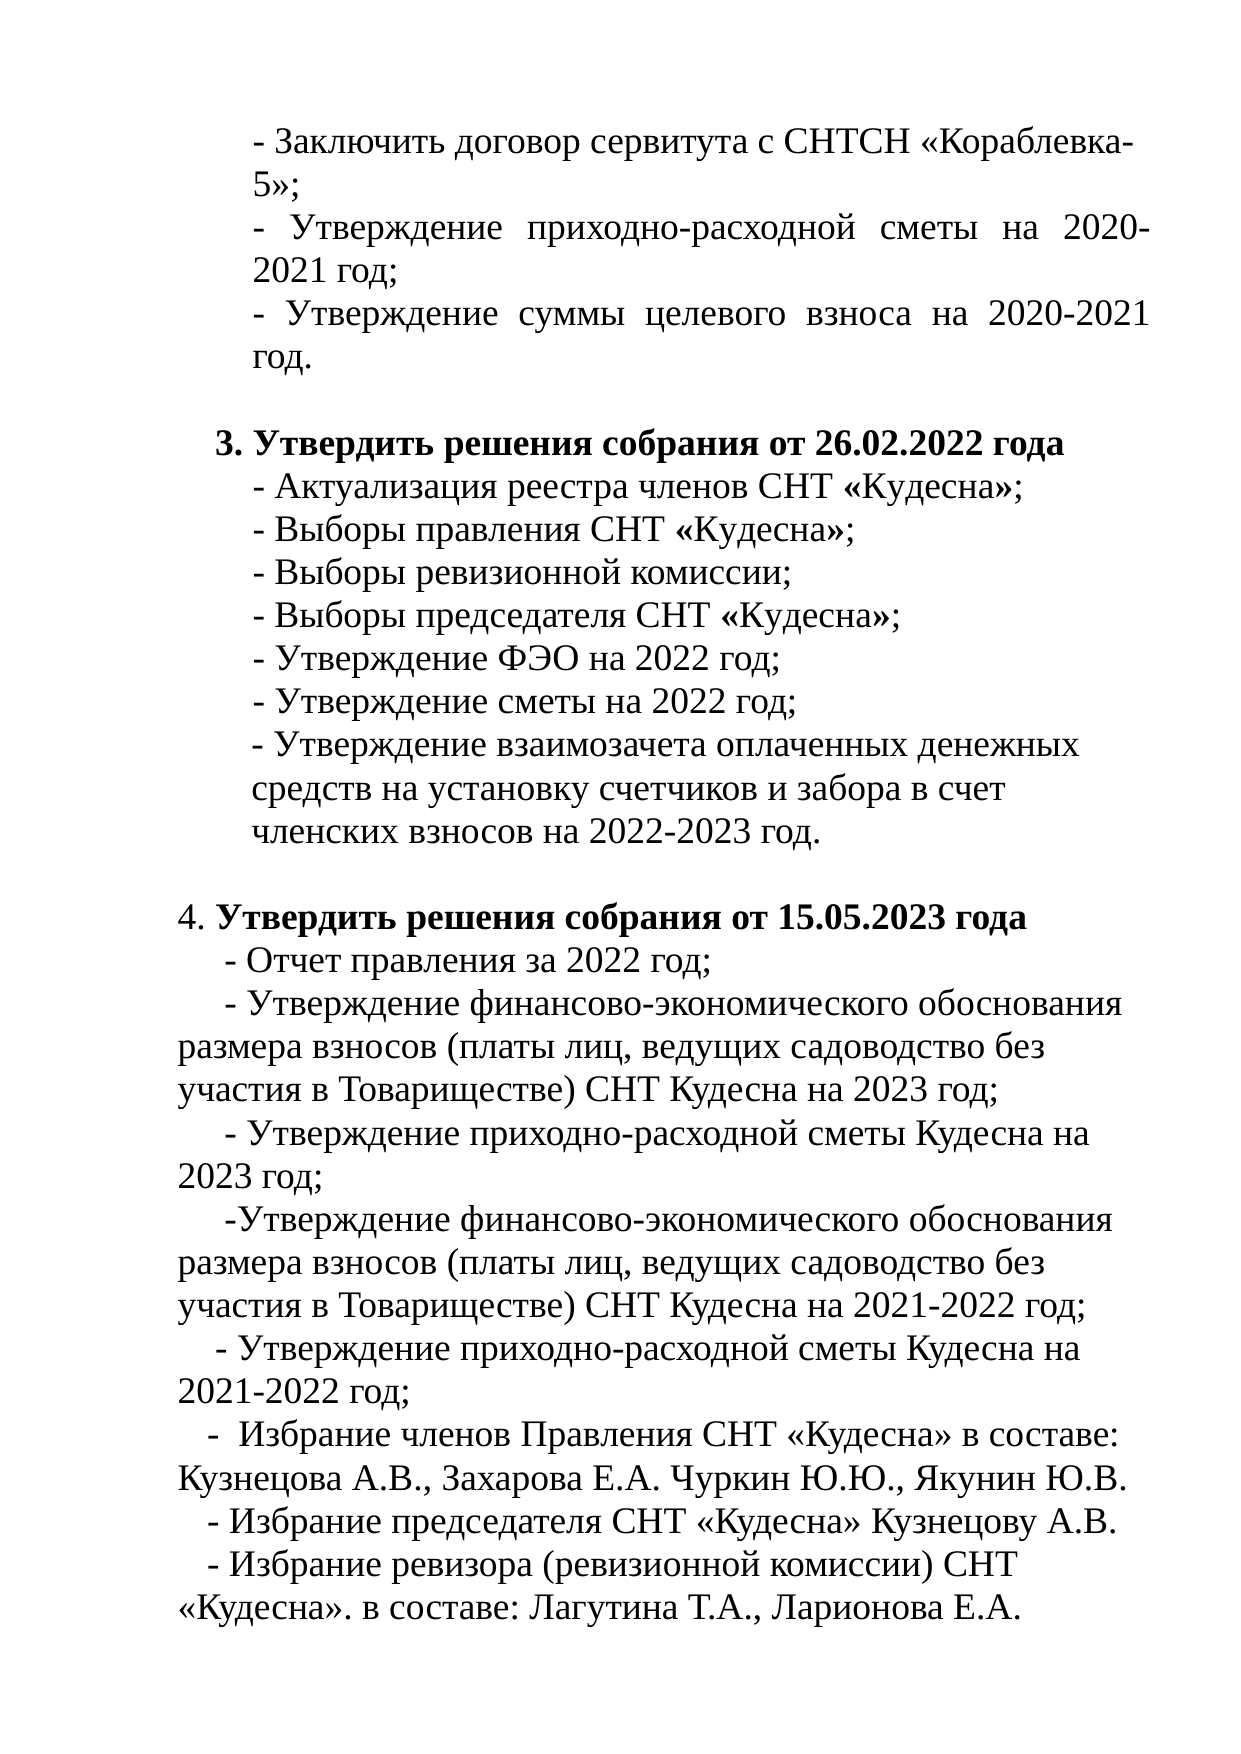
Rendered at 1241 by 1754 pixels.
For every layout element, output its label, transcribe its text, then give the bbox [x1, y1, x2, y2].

text - Утверждение суммы целевого взноса на 2020-2021 год. [252, 291, 1152, 377]
text - Утверждение взаимозачета оплаченных денежных средств на установку счетчиков и забора в счет членских взносов на 2022-2023 год. [251, 722, 1152, 851]
text - Актуализация реестра членов СНТ «Кудесна»; [252, 463, 1152, 506]
text - Утверждение ФЭО на 2022 год; [252, 636, 1152, 679]
text - Выборы правления СНТ «Кудесна»; [252, 506, 1152, 549]
text - Утверждение сметы на 2022 год; [252, 679, 1152, 722]
text - Выборы ревизионной комиссии; [252, 549, 1152, 592]
text - Утверждение приходно-расходной сметы Кудесна на 2023 год; [177, 1110, 1152, 1196]
text - Избрание членов Правления СНТ «Кудесна» в составе: Кузнецова А.В., Захарова Е.А. Чуркин Ю.Ю., Якунин Ю.В. [177, 1412, 1152, 1498]
text - Утверждение приходно-расходной сметы на 2020- 2021 год; [252, 204, 1152, 291]
text - Отчет правления за 2022 год; [177, 937, 1152, 981]
list Утвердить решения собрания от 26.02.2022 года [215, 420, 1152, 463]
text - Избрание председателя СНТ «Кудесна» Кузнецову А.В. [177, 1498, 1152, 1541]
text 4. Утвердить решения собрания от 15.05.2023 года [177, 894, 1152, 937]
text - Утверждение финансово-экономического обоснования размера взносов (платы лиц, ведущих садоводство без участия в Товариществе) СНТ Кудесна на 2023 год; [177, 981, 1152, 1110]
text - Выборы председателя СНТ «Кудесна»; [252, 592, 1152, 636]
text -Утверждение финансово-экономического обоснования размера взносов (платы лиц, ведущих садоводство без участия в Товариществе) СНТ Кудесна на 2021-2022 год; [177, 1196, 1152, 1326]
text - Заключить договор сервитута с СНТСН «Кораблевка- 5»; [252, 118, 1152, 204]
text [177, 1541, 1152, 1627]
text - Утверждение приходно-расходной сметы Кудесна на 2021-2022 год; [177, 1326, 1152, 1412]
